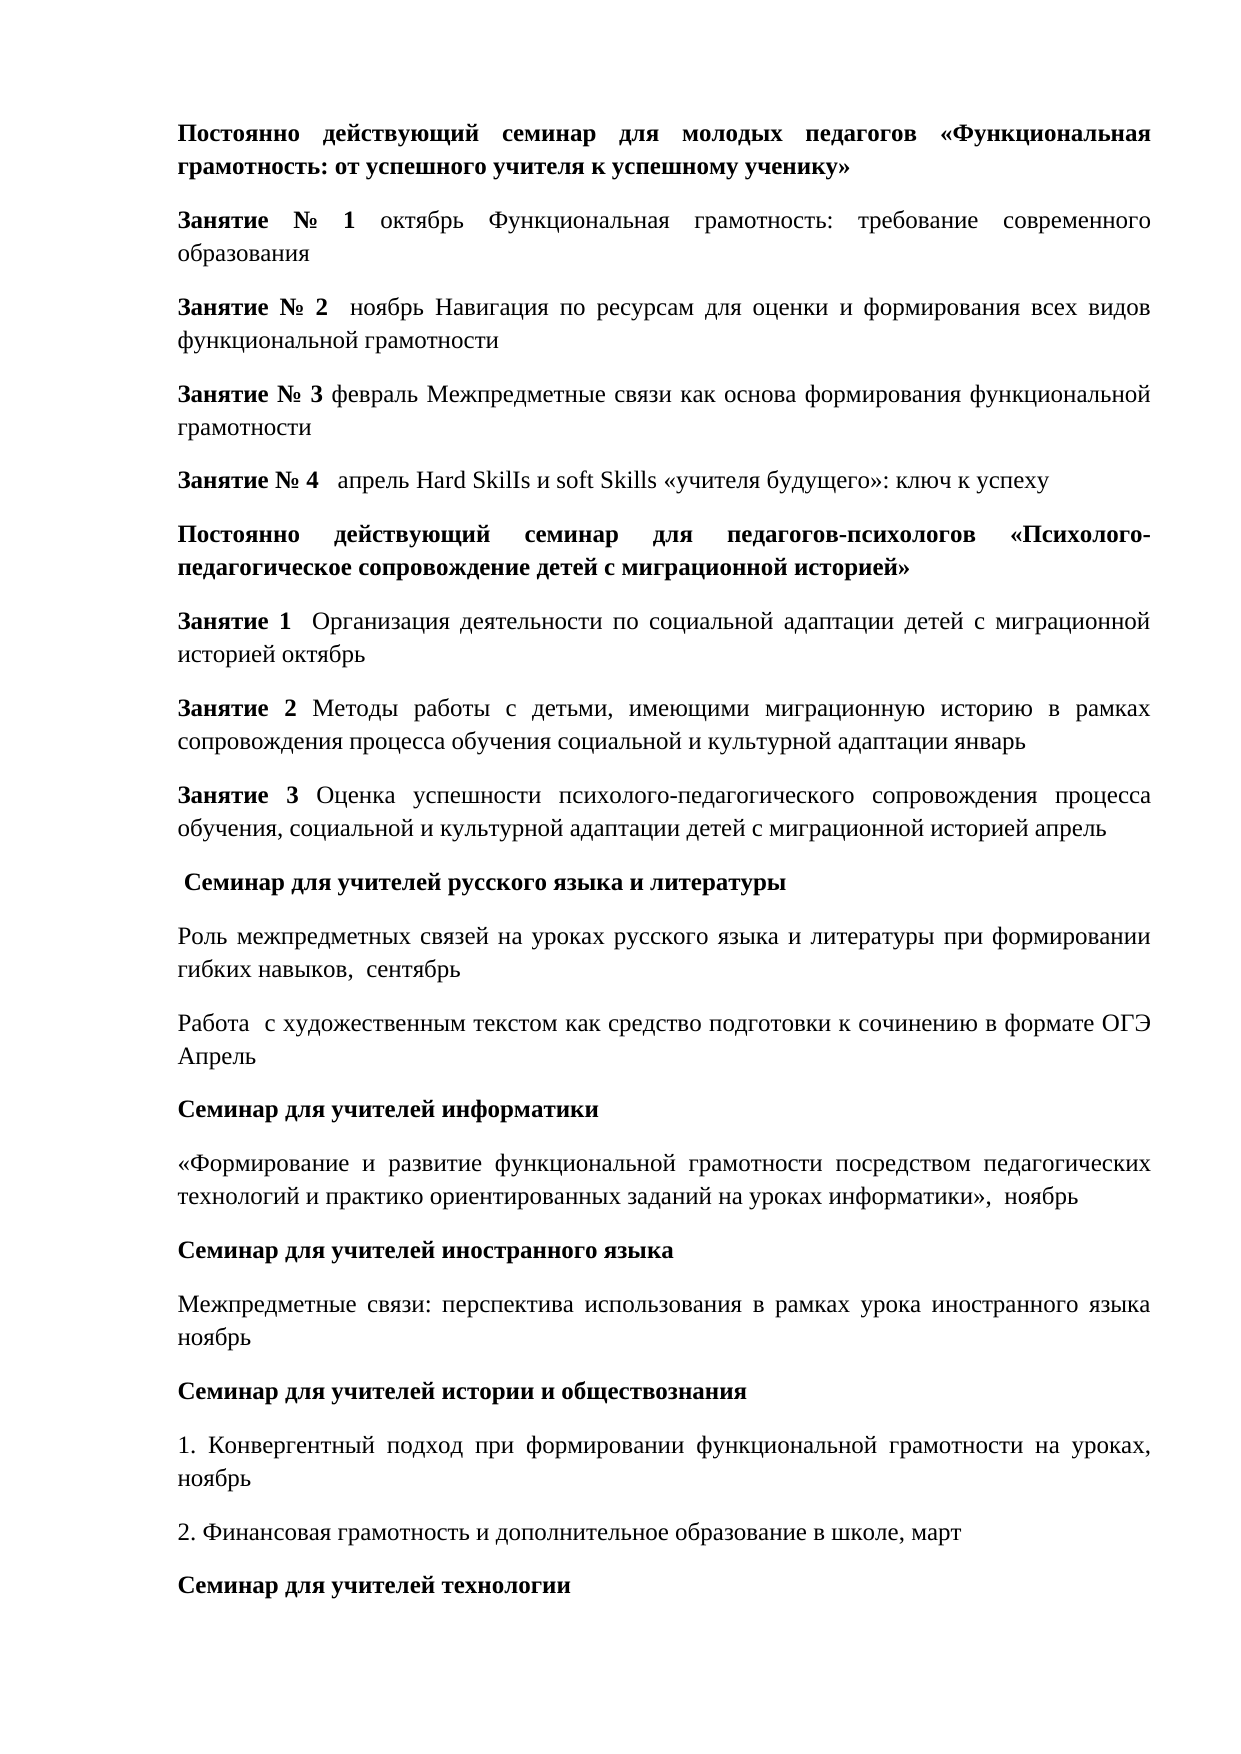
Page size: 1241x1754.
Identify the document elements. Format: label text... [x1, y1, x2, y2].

text Семинар для учителей русского языка и литературы [177, 867, 1152, 896]
text Семинар для учителей информатики [177, 1094, 1152, 1123]
text Занятие № 2 ноябрь Навигация по ресурсам для оценки и формирования всех видов функциональной грамотности [177, 292, 1152, 354]
text Занятие № 1 октябрь Функциональная грамотность: требование современного образования [177, 205, 1152, 267]
text Занятие № 3 февраль Межпредметные связи как основа формирования функциональной грамотности [177, 379, 1152, 441]
text Семинар для учителей иностранного языка [177, 1235, 1152, 1264]
text 1. Конвергентный подход при формировании функциональной грамотности на уроках, ноябрь [177, 1430, 1152, 1492]
text Семинар для учителей истории и обществознания [177, 1376, 1152, 1405]
text Занятие 1 Организация деятельности по социальной адаптации детей с миграционной историей октябрь [177, 606, 1152, 668]
text Занятие 2 Методы работы с детьми, имеющими миграционную историю в рамках сопровождения процесса обучения социальной и культурной адаптации январь [177, 693, 1152, 755]
text «Формирование и развитие функциональной грамотности посредством педагогических технологий и практико ориентированных заданий на уроках информатики», ноябрь [177, 1148, 1152, 1210]
text Роль межпредметных связей на уроках русского языка и литературы при формировании гибких навыков, сентябрь [177, 921, 1152, 983]
text Семинар для учителей технологии [177, 1571, 1152, 1599]
text Межпредметные связи: перспектива использования в рамках урока иностранного языка ноябрь [177, 1289, 1152, 1351]
text Занятие 3 Оценка успешности психолого-педагогического сопровождения процесса обучения, социальной и культурной адаптации детей с миграционной историей апрель [177, 780, 1152, 842]
text Постоянно действующий семинар для молодых педагогов «Функциональная грамотность: от успешного учителя к успешному ученику» [177, 118, 1152, 180]
text 2. Финансовая грамотность и дополнительное образование в школе, март [177, 1517, 1152, 1546]
text Постоянно действующий семинар для педагогов-психологов «Психолого-педагогическое сопровождение детей с миграционной историей» [177, 519, 1152, 581]
text Работа с художественным текстом как средство подготовки к сочинению в формате ОГЭ Апрель [177, 1008, 1152, 1069]
text Занятие № 4 апрель Hard SkilIs и soft Skills «учителя будущего»: ключ к успеху [177, 466, 1152, 494]
